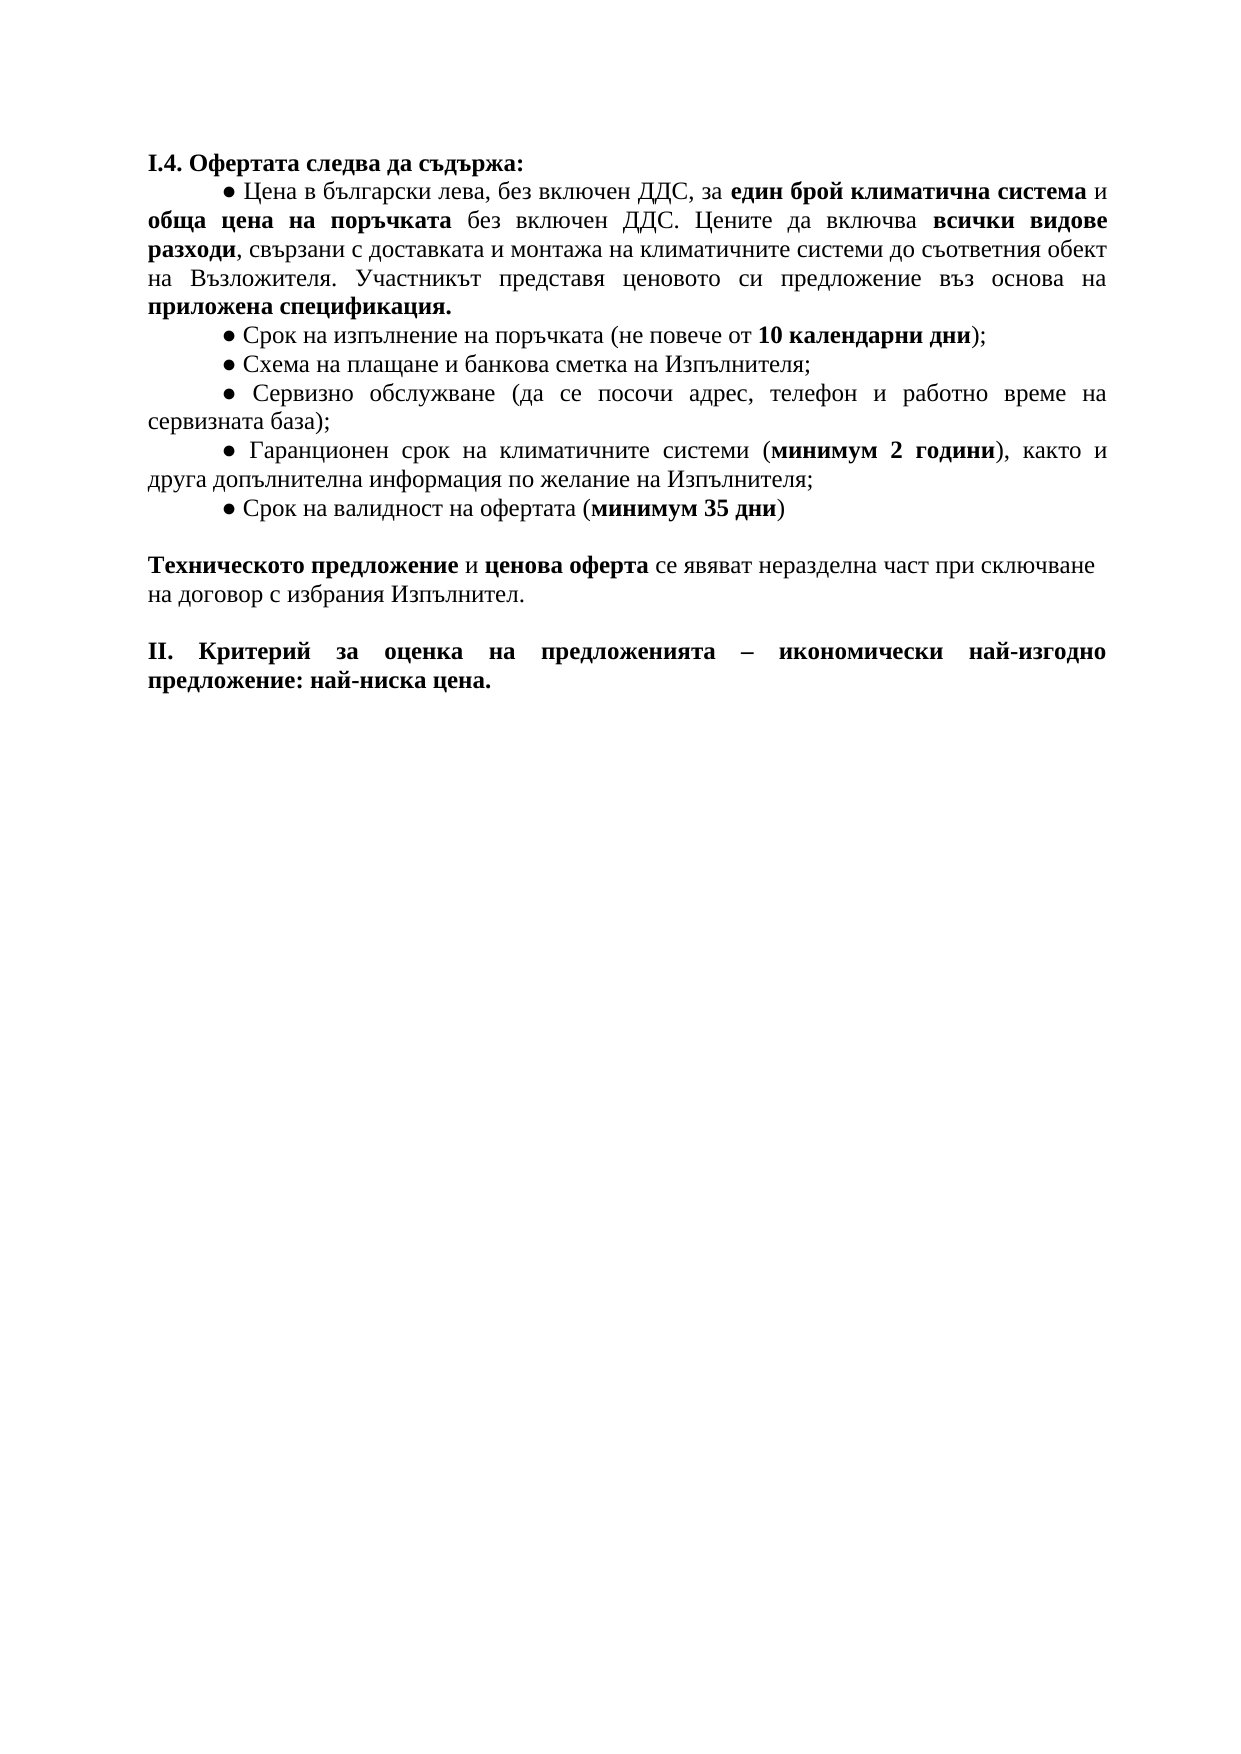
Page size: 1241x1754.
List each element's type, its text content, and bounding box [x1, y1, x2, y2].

text ● Сервизно обслужване (да се посочи адрес, телефон и работно време на сервизната база); [148, 378, 1107, 435]
text ● Срок на изпълнение на поръчката (не повече от 10 календарни дни); [148, 320, 1107, 349]
text ● Срок на валидност на офертата (минимум 35 дни) [148, 493, 1107, 521]
text ● Схема на плащане и банкова сметка на Изпълнителя; [148, 349, 1107, 378]
text ● Цена в български лева, без включен ДДС, за един брой климатична система и обща цена на поръчката без включен ДДС. Цените да включва всички видове разходи, свързани с доставката и монтажа на климатичните системи до съответния обект на Възложителя. Участникът представя ценовото си предложение въз основа на приложена спецификация. [148, 176, 1107, 320]
text Техническото предложение и ценова оферта се явяват неразделна част при сключване на договор с избрания Изпълнител. [148, 550, 1107, 608]
text ● Гаранционен срок на климатичните системи (минимум 2 години), както и друга допълнителна информация по желание на Изпълнителя; [148, 435, 1107, 493]
text I.4. Офертата следва да съдържа: [148, 148, 1107, 176]
text II. Критерий за оценка на предложенията – икономически най-изгодно предложение: най-ниска цена. [148, 636, 1107, 694]
